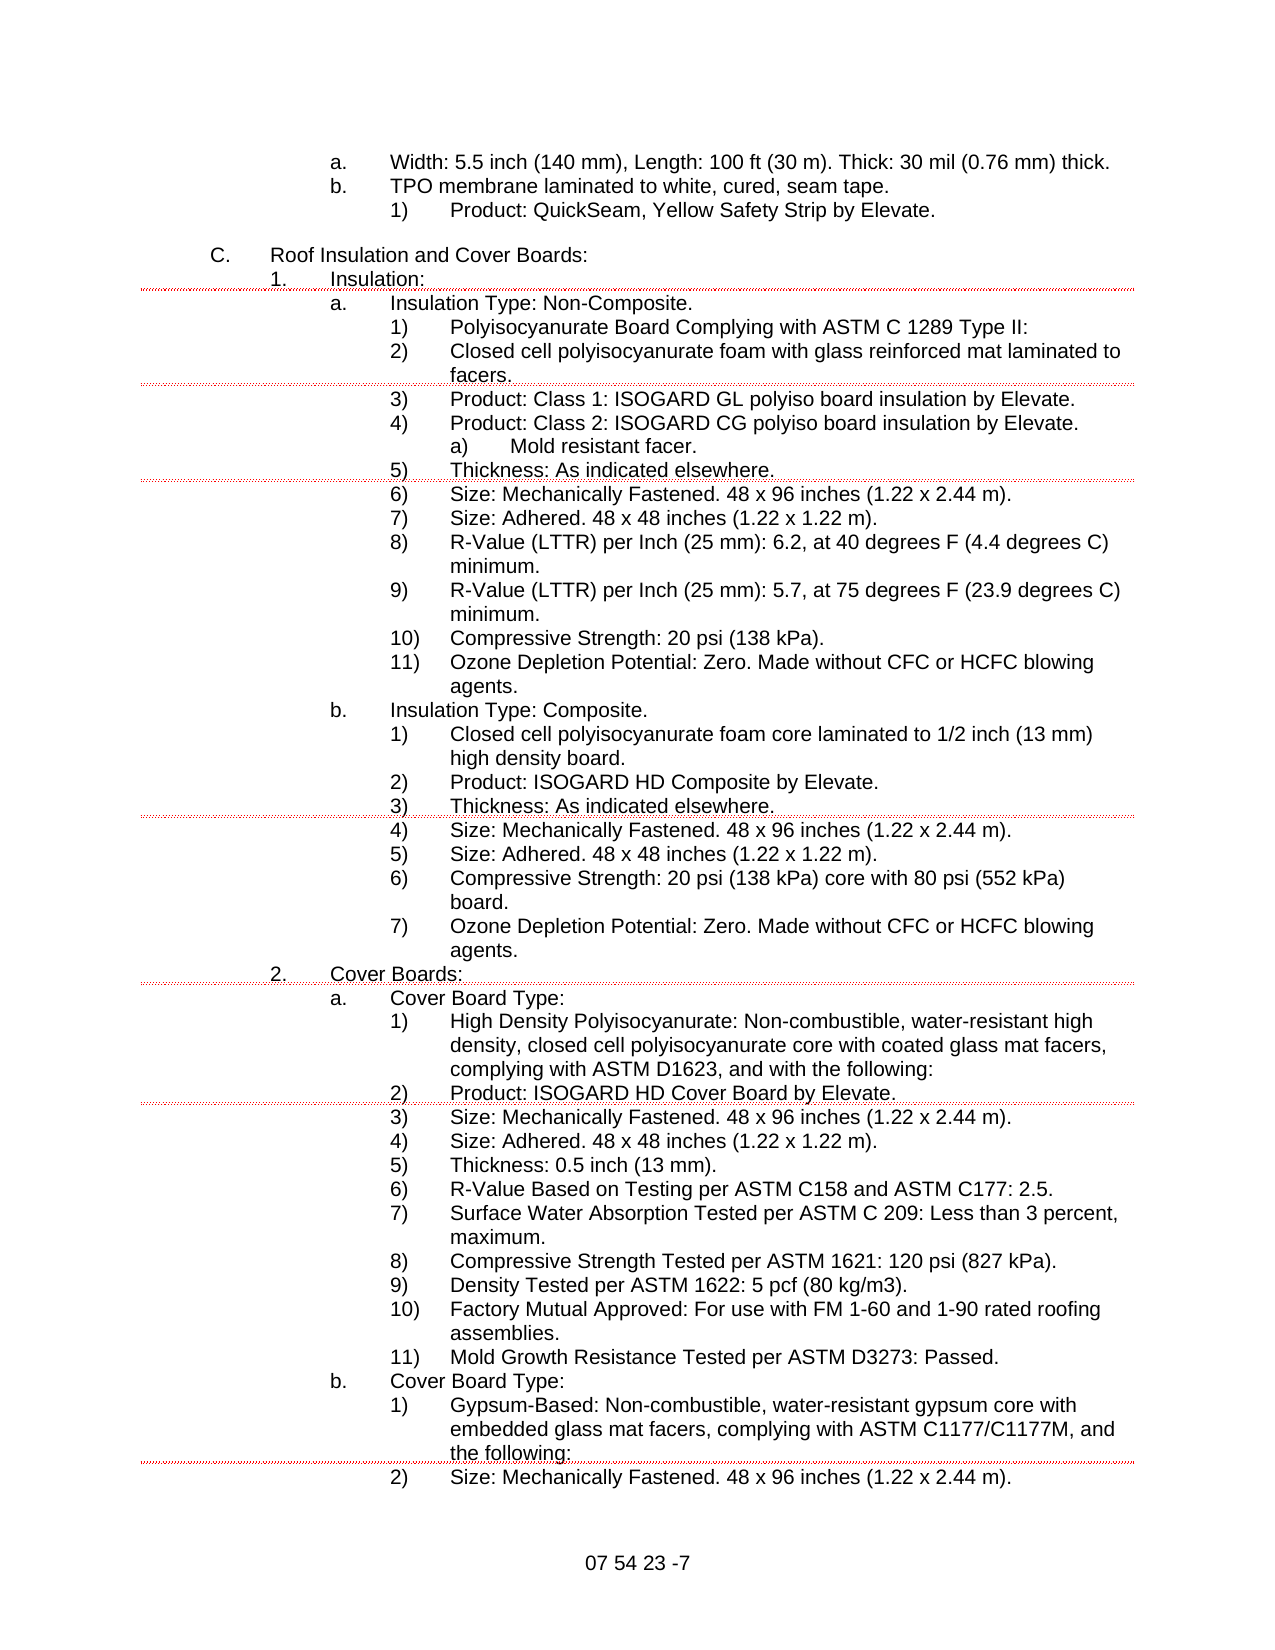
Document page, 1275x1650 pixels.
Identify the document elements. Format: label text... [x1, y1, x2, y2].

list Polyisocyanurate Board Complying with ASTM C 1289 Type II: [390, 314, 1125, 338]
list Size: Mechanically Fastened. 48 x 96 inches (1.22 x 2.44 m). [390, 1464, 1125, 1488]
list Thickness: 0.5 inch (13 mm). [390, 1153, 1125, 1177]
list TPO membrane laminated to white, cured, seam tape. [330, 174, 1125, 198]
list Thickness: As indicated elsewhere. [390, 458, 1125, 482]
list Surface Water Absorption Tested per ASTM C 209: Less than 3 percent, maximum. [390, 1201, 1125, 1249]
list Compressive Strength: 20 psi (138 kPa) core with 80 psi (552 kPa) board. [390, 866, 1125, 913]
list Density Tested per ASTM 1622: 5 pcf (80 kg/m3). [390, 1273, 1125, 1297]
list Product: QuickSeam, Yellow Safety Strip by Elevate. [390, 198, 1125, 222]
list Product: Class 2: ISOGARD CG polyiso board insulation by Elevate. [390, 410, 1125, 434]
list R-Value Based on Testing per ASTM C158 and ASTM C177: 2.5. [390, 1177, 1125, 1201]
list Factory Mutual Approved: For use with FM 1-60 and 1-90 rated roofing assemblies. [390, 1297, 1125, 1345]
list Cover Board Type: [330, 1369, 1125, 1393]
list Size: Adhered. 48 x 48 inches (1.22 x 1.22 m). [390, 1129, 1125, 1153]
list Product: ISOGARD HD Cover Board by Elevate. [390, 1081, 1125, 1105]
list Product: Class 1: ISOGARD GL polyiso board insulation by Elevate. [390, 386, 1125, 410]
list Cover Boards: [270, 961, 1125, 985]
list Roof Insulation and Cover Boards: [210, 243, 1125, 267]
list R-Value (LTTR) per Inch (25 mm): 5.7, at 75 degrees F (23.9 degrees C) minimum. [390, 578, 1125, 626]
list Mold resistant facer. [450, 434, 1125, 458]
list Closed cell polyisocyanurate foam with glass reinforced mat laminated to facers. [390, 338, 1125, 386]
list High Density Polyisocyanurate: Non-combustible, water-resistant high density, closed cell polyisocyanurate core with coated glass mat facers, complying with ASTM D1623, and with the following: [390, 1009, 1125, 1081]
list Ozone Depletion Potential: Zero. Made without CFC or HCFC blowing agents. [390, 650, 1125, 698]
list Cover Board Type: [330, 985, 1125, 1009]
list Compressive Strength Tested per ASTM 1621: 120 psi (827 kPa). [390, 1249, 1125, 1273]
list Product: ISOGARD HD Composite by Elevate. [390, 770, 1125, 794]
list Size: Adhered. 48 x 48 inches (1.22 x 1.22 m). [390, 506, 1125, 530]
list Size: Adhered. 48 x 48 inches (1.22 x 1.22 m). [390, 842, 1125, 866]
list Gypsum-Based: Non-combustible, water-resistant gypsum core with embedded glass mat facers, complying with ASTM C1177/C1177M, and the following: [390, 1393, 1125, 1464]
list R-Value (LTTR) per Inch (25 mm): 6.2, at 40 degrees F (4.4 degrees C) minimum. [390, 530, 1125, 578]
list Width: 5.5 inch (140 mm), Length: 100 ft (30 m). Thick: 30 mil (0.76 mm) thick. [330, 150, 1125, 174]
list Closed cell polyisocyanurate foam core laminated to 1/2 inch (13 mm) high density board. [390, 722, 1125, 770]
list Compressive Strength: 20 psi (138 kPa). [390, 626, 1125, 650]
list Insulation Type: Composite. [330, 698, 1125, 722]
list Insulation: [270, 267, 1125, 291]
list Size: Mechanically Fastened. 48 x 96 inches (1.22 x 2.44 m). [390, 818, 1125, 842]
list Thickness: As indicated elsewhere. [390, 794, 1125, 818]
list Insulation Type: Non-Composite. [330, 291, 1125, 314]
list Mold Growth Resistance Tested per ASTM D3273: Passed. [390, 1345, 1125, 1369]
list Size: Mechanically Fastened. 48 x 96 inches (1.22 x 2.44 m). [390, 1105, 1125, 1129]
list Size: Mechanically Fastened. 48 x 96 inches (1.22 x 2.44 m). [390, 482, 1125, 506]
list Ozone Depletion Potential: Zero. Made without CFC or HCFC blowing agents. [390, 913, 1125, 961]
